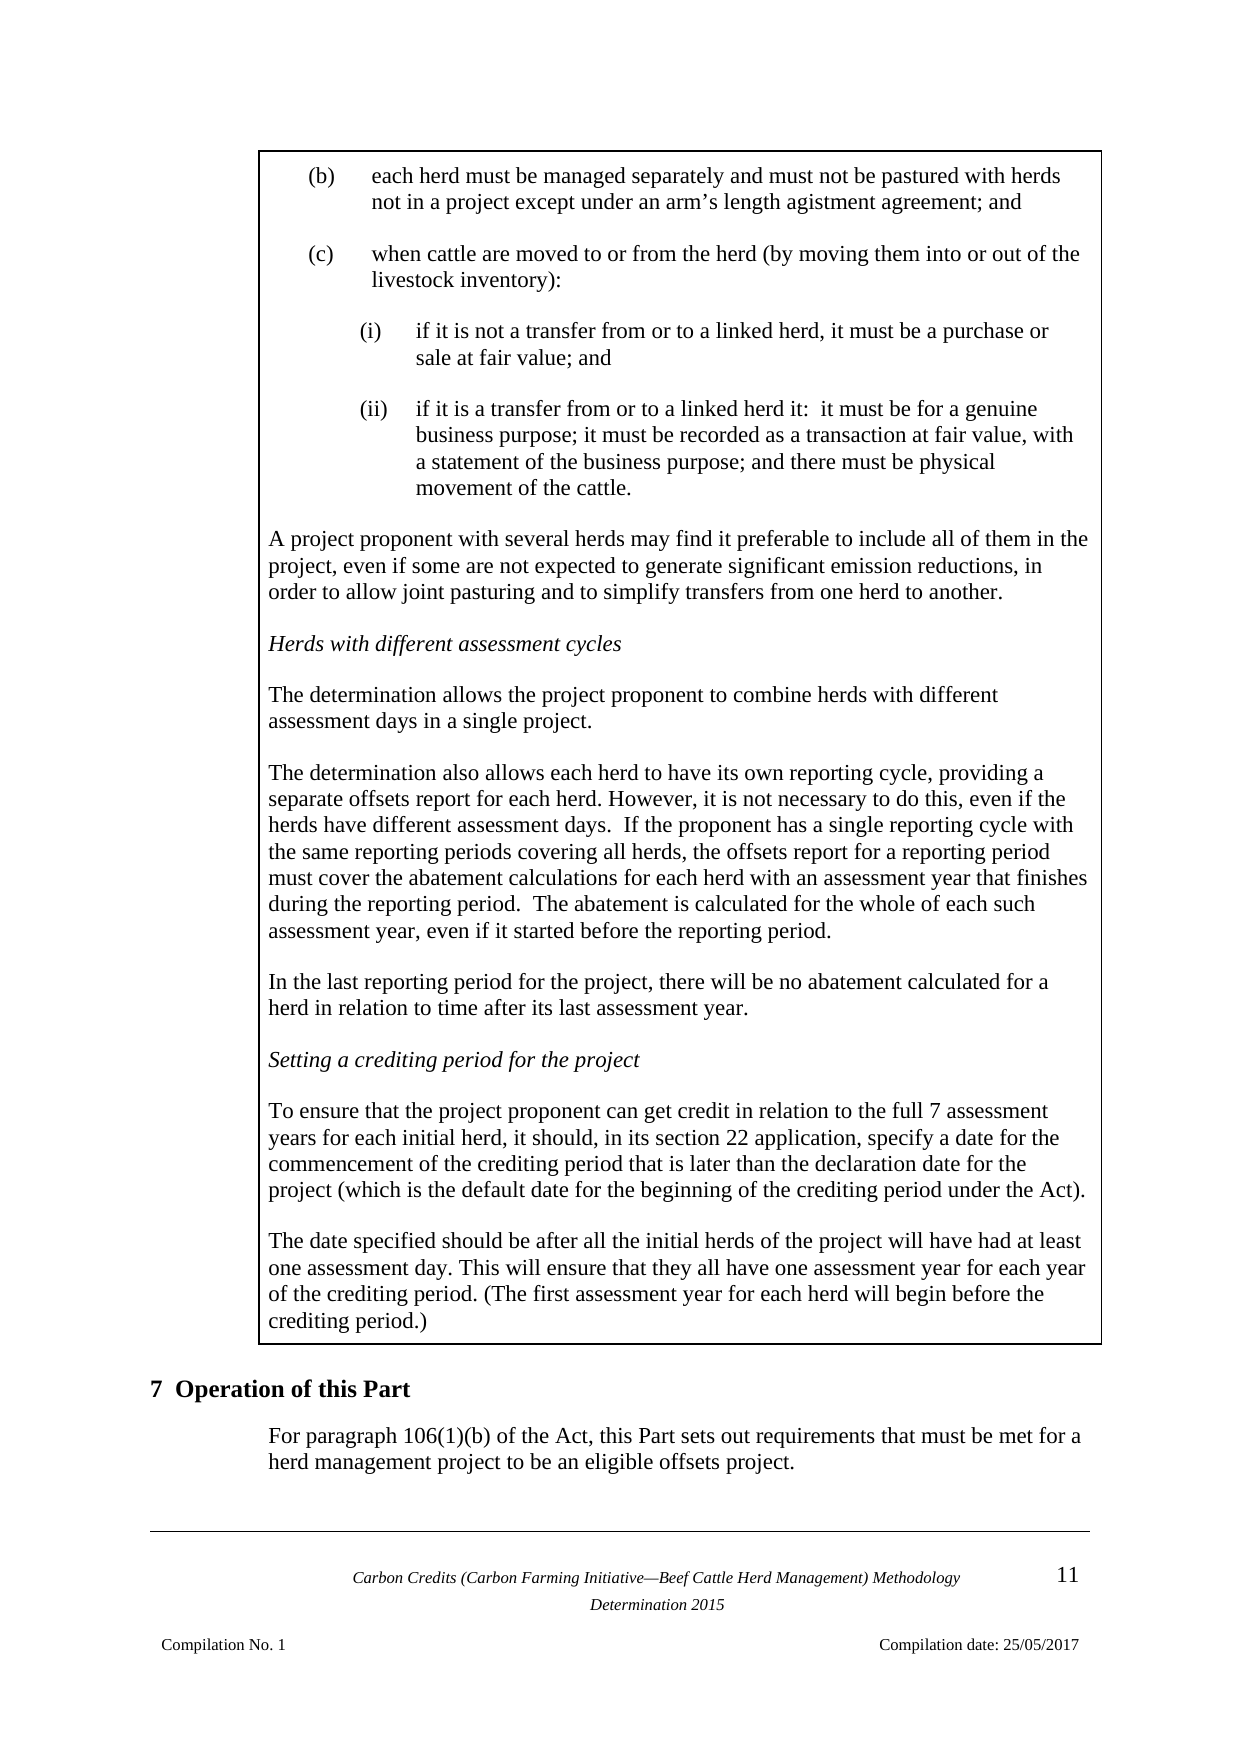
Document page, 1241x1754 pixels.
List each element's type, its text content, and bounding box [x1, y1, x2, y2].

text A project proponent with several herds may find it preferable to include all of them in the project, even if some are not expected to generate significant emission reductions, in order to allow joint pasturing and to simplify transfers from one herd to another. [260, 513, 1101, 604]
text The determination also allows each herd to have its own reporting cycle, providing a separate offsets report for each herd. However, it is not necessary to do this, even if the herds have different assessment days. If the proponent has a single reporting cycle with the same reporting periods covering all herds, the offsets report for a reporting period must cover the abatement calculations for each herd with an assessment year that finishes during the reporting period. The abatement is calculated for the whole of each such assessment year, even if it started before the reporting period. [260, 747, 1101, 943]
text In the last reporting period for the project, there will be no abatement calculated for a herd in relation to time after its last assessment year. [260, 956, 1101, 1021]
text (c) when cattle are moved to or from the herd (by moving them into or out of the livestock inventory): [260, 228, 1101, 292]
text The date specified should be after all the initial herds of the project will have had at least one assessment day. This will ensure that they all have one assessment year for each year of the crediting period. (The first assessment year for each herd will begin before the crediting period.) [260, 1216, 1101, 1343]
text (b) each herd must be managed separately and must not be pastured with herds not in a project except under an arm’s length agistment agreement; and [260, 152, 1101, 215]
text To ensure that the project proponent can get credit in relation to the full 7 assessment years for each initial herd, it should, in its section 22 application, specify a date for the commencement of the crediting period that is later than the declaration date for the project (which is the default date for the beginning of the crediting period under the Act). [260, 1085, 1101, 1203]
text The determination allows the project proponent to combine herds with different assessment days in a single project. [260, 669, 1101, 734]
text 7 Operation of this Part [150, 1374, 1090, 1403]
text Herds with different assessment cycles [260, 618, 1101, 656]
text (ii) if it is a transfer from or to a linked herd it: it must be for a genuine business purpose; it must be recorded as a transaction at fair value, with a statement of the business purpose; and there must be physical movement of the cattle. [260, 383, 1101, 501]
text (i) if it is not a transfer from or to a linked herd, it must be a purchase or sale at fair value; and [260, 305, 1101, 370]
text For paragraph 106(1)(b) of the Act, this Part sets out requirements that must be met for a herd management project to be an eligible offsets project. [150, 1422, 1090, 1474]
text Setting a crediting period for the project [260, 1034, 1101, 1072]
